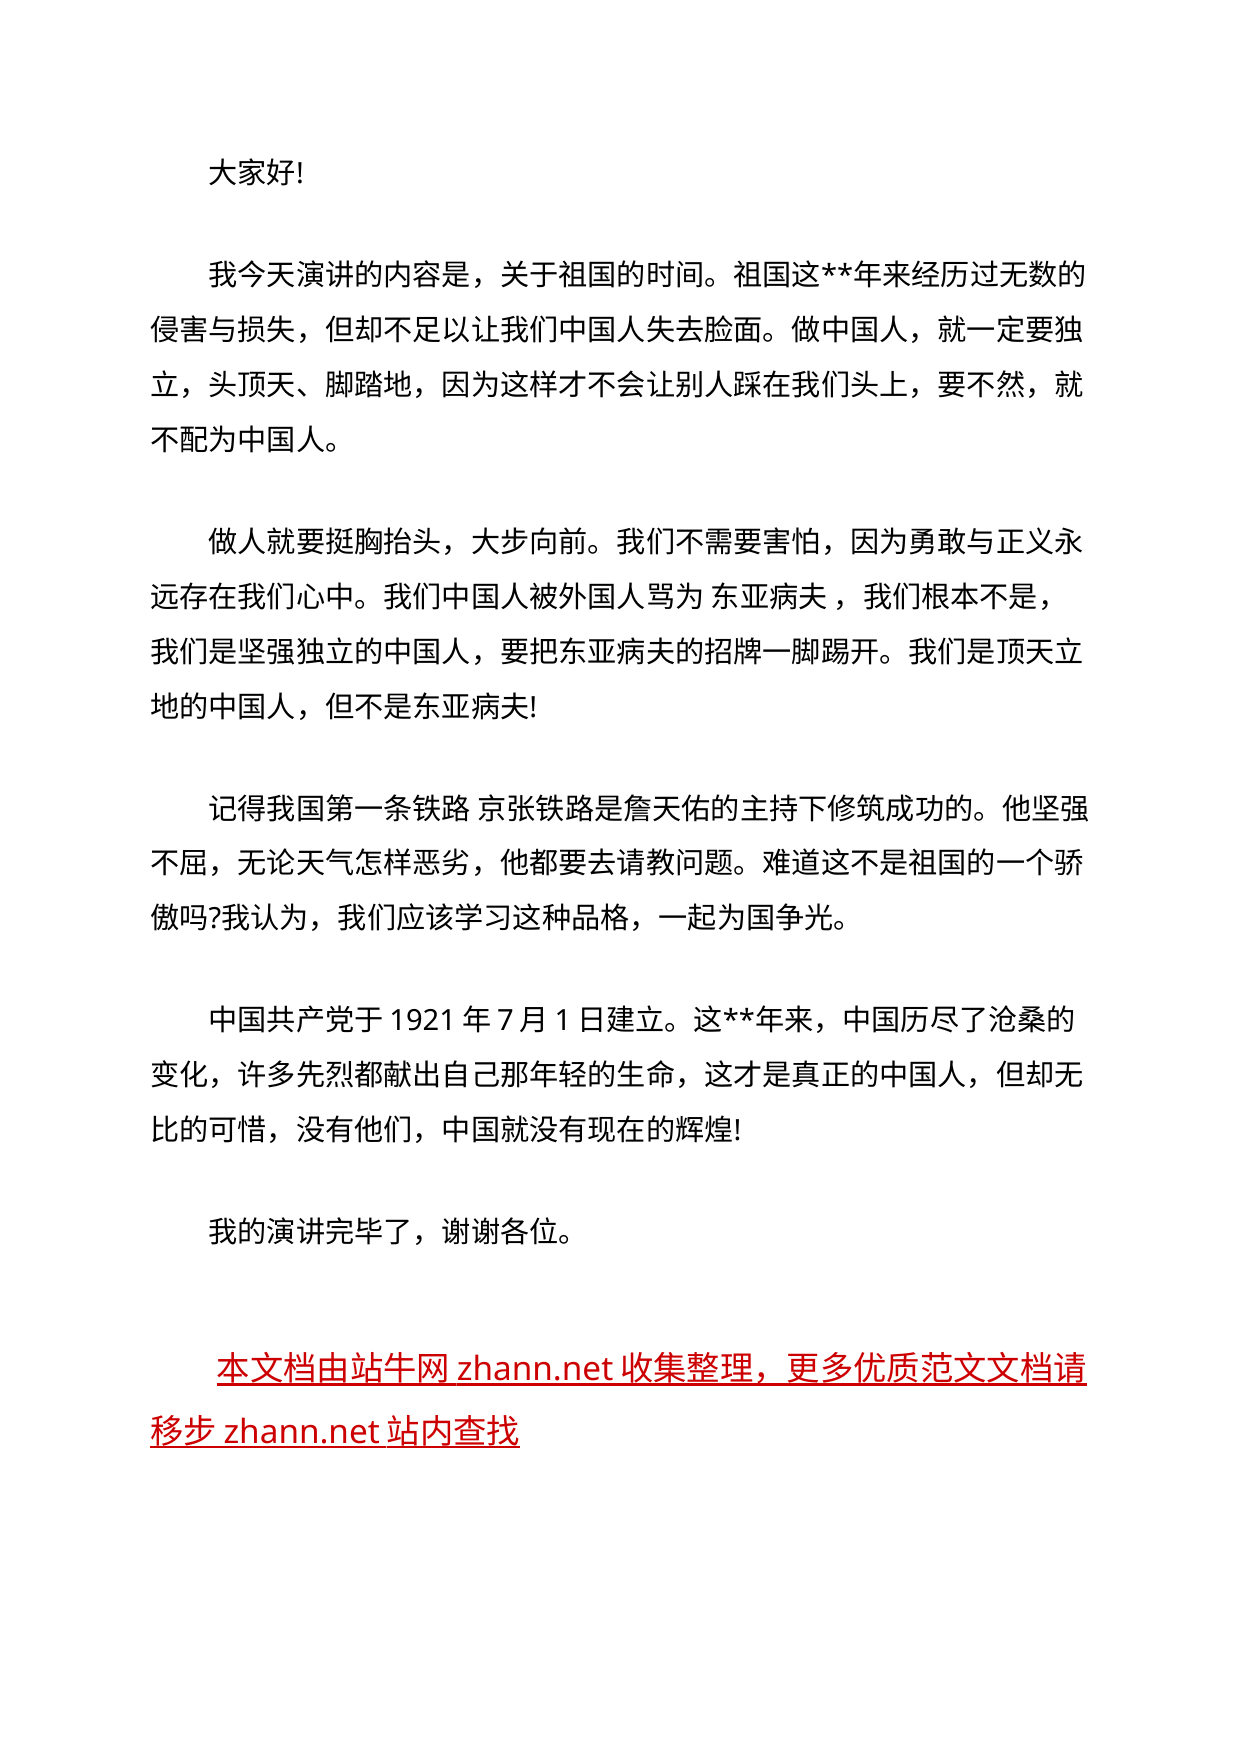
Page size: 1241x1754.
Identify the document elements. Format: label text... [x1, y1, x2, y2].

text 做人就要挺胸抬头，大步向前。我们不需要害怕，因为勇敢与正义永远存在我们心中。我们中国人被外国人骂为 东亚病夫 ，我们根本不是，我们是坚强独立的中国人，要把东亚病夫的招牌一脚踢开。我们是顶天立地的中国人，但不是东亚病夫! [150, 518, 1090, 726]
text 大家好! [150, 150, 1090, 192]
text 我今天演讲的内容是，关于祖国的时间。祖国这**年来经历过无数的侵害与损失，但却不足以让我们中国人失去脸面。做中国人，就一定要独立，头顶天、脚踏地，因为这样才不会让别人踩在我们头上，要不然，就不配为中国人。 [150, 252, 1090, 459]
text 中国共产党于1921年7月1日建立。这**年来，中国历尽了沧桑的变化，许多先烈都献出自己那年轻的生命，这才是真正的中国人，但却无比的可惜，没有他们，中国就没有现在的辉煌! [150, 997, 1090, 1149]
text 我的演讲完毕了，谢谢各位。 [150, 1209, 1090, 1251]
text 本文档由站牛网zhann.net收集整理，更多优质范文文档请移步zhann.net站内查找 [150, 1342, 1090, 1453]
text 记得我国第一条铁路 京张铁路是詹天佑的主持下修筑成功的。他坚强不屈，无论天气怎样恶劣，他都要去请教问题。难道这不是祖国的一个骄傲吗?我认为，我们应该学习这种品格，一起为国争光。 [150, 785, 1090, 937]
